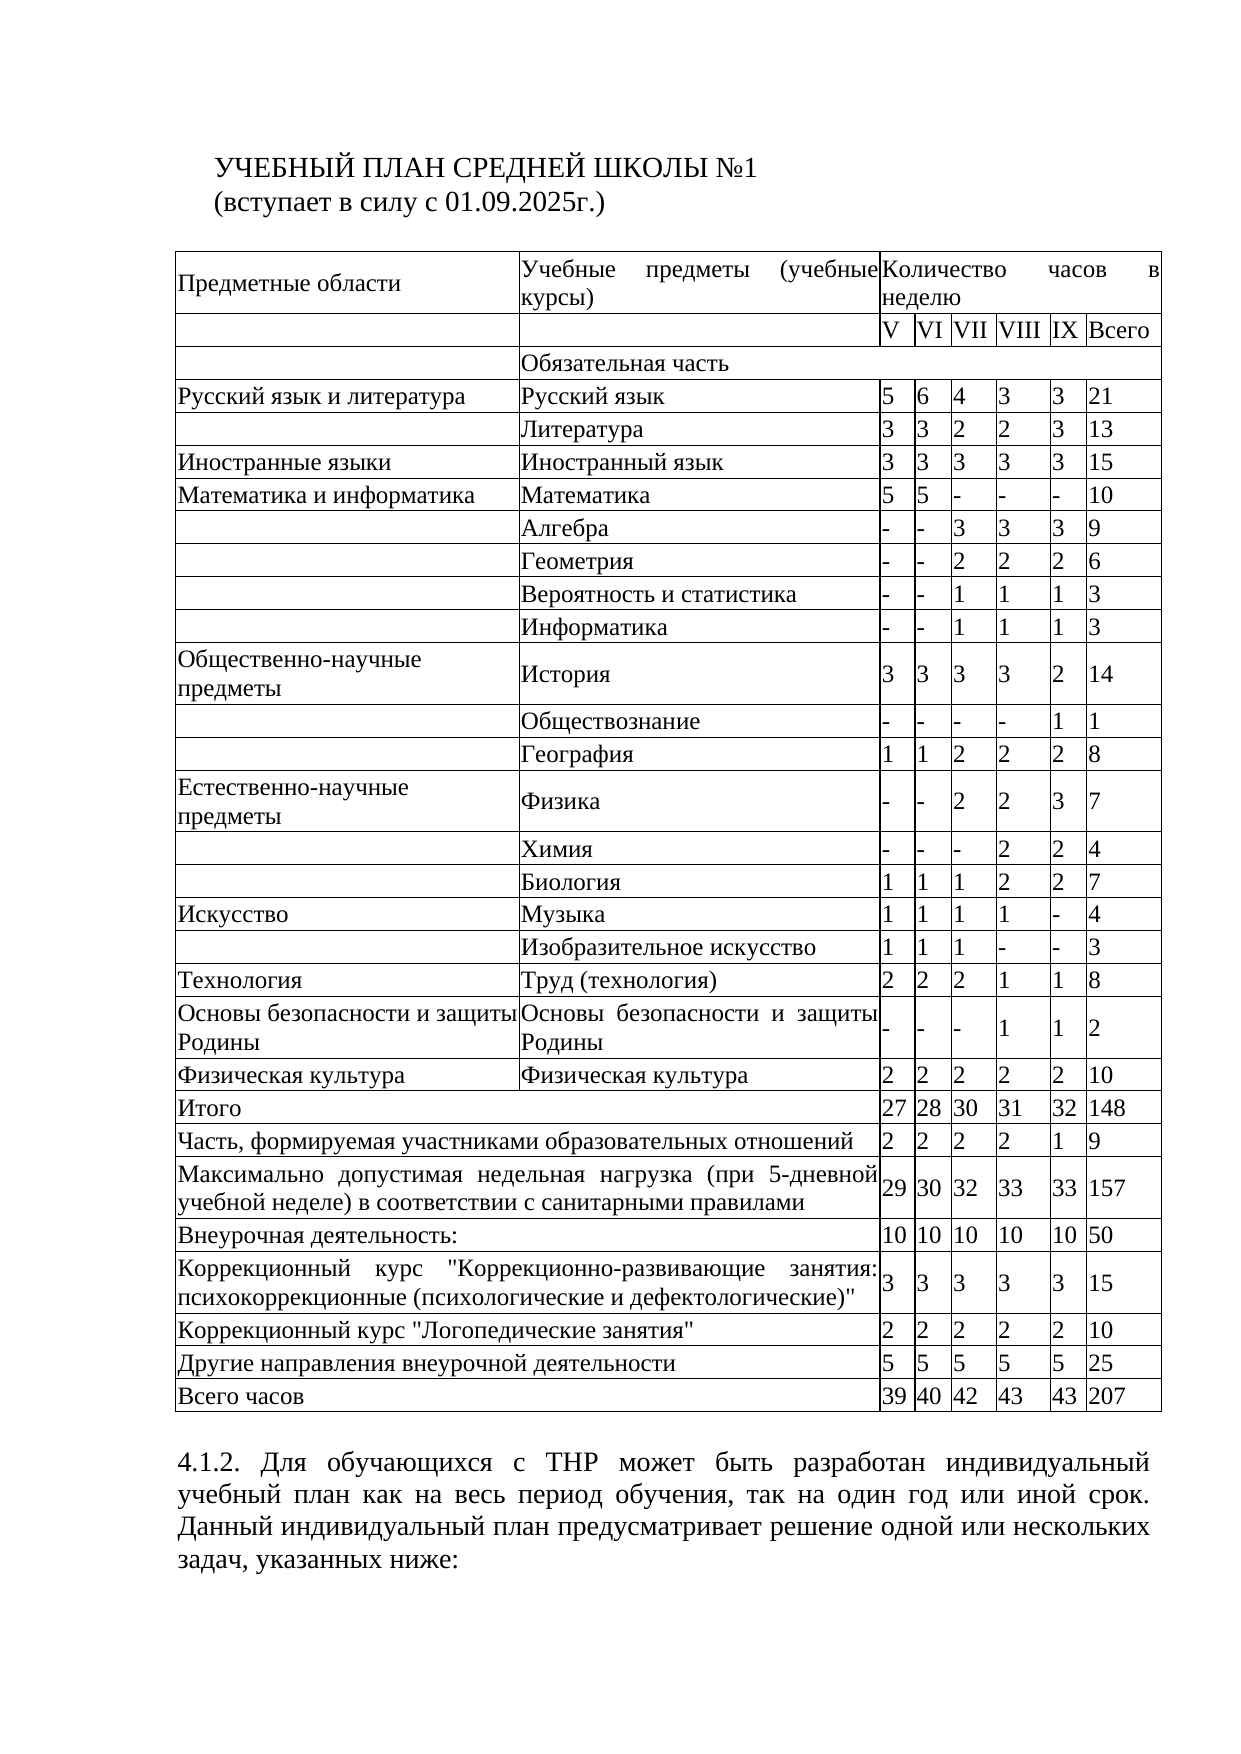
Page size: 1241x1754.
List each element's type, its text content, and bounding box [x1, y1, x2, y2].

table_cell Итого [176, 1091, 879, 1123]
table_cell 1 [997, 577, 1050, 609]
table_cell 2 [997, 413, 1050, 444]
table_cell 3 [952, 446, 996, 477]
table_cell - [952, 997, 996, 1057]
table_cell 32 [1051, 1091, 1086, 1123]
table_cell 10 [1051, 1219, 1086, 1251]
table_cell 4 [1087, 898, 1161, 930]
table_cell Русский язык [520, 380, 879, 412]
table_cell Алгебра [520, 511, 879, 543]
table_cell - [997, 705, 1050, 737]
table_cell V [881, 314, 914, 346]
table_cell 2 [952, 771, 996, 831]
table_cell 2 [997, 544, 1050, 576]
table_cell [176, 738, 519, 769]
table_cell - [1051, 898, 1086, 930]
table_cell 5 [997, 1346, 1050, 1378]
text (вступает в силу с 01.09.2025г.) [177, 184, 1152, 218]
table_cell 10 [881, 1219, 914, 1251]
table_cell - [997, 931, 1050, 963]
table_cell 2 [1051, 544, 1086, 576]
table_cell Вероятность и статистика [520, 577, 879, 609]
table_cell 3 [997, 446, 1050, 477]
table_cell 1 [1051, 610, 1086, 642]
table_cell [176, 511, 519, 543]
table_cell Коррекционный курс "Коррекционно-развивающие занятия: психокоррекционные (психологические и дефектологические)" [176, 1252, 879, 1312]
table_cell 21 [1087, 380, 1161, 412]
table_cell - [881, 577, 914, 609]
table_cell 1 [952, 610, 996, 642]
table_cell 2 [1051, 832, 1086, 864]
table_cell VII [952, 314, 996, 346]
table_cell 1 [1051, 577, 1086, 609]
table_cell [176, 931, 519, 963]
table_cell 4 [952, 380, 996, 412]
table_cell 15 [1087, 1252, 1161, 1312]
table_cell VIII [997, 314, 1050, 346]
table_cell 1 [997, 898, 1050, 930]
table_cell 5 [916, 479, 951, 510]
table_cell - [881, 511, 914, 543]
table_cell 3 [952, 1252, 996, 1312]
table_cell 3 [916, 446, 951, 477]
table_cell 2 [881, 1059, 914, 1090]
table_cell 50 [1087, 1219, 1161, 1251]
table_cell 3 [952, 511, 996, 543]
table_cell 30 [916, 1157, 951, 1218]
table_cell 39 [881, 1379, 914, 1411]
table_cell 2 [997, 1314, 1050, 1345]
table_cell 3 [881, 446, 914, 477]
table_cell Информатика [520, 610, 879, 642]
table_cell Коррекционный курс "Логопедические занятия" [176, 1314, 879, 1345]
table_cell 2 [952, 413, 996, 444]
table_cell VI [916, 314, 951, 346]
table_cell Труд (технология) [520, 964, 879, 996]
table_cell - [952, 832, 996, 864]
table_cell 2 [1051, 643, 1086, 704]
table_header Количество часов в неделю [881, 252, 1161, 313]
table_cell [520, 314, 879, 346]
table_cell 2 [916, 1059, 951, 1090]
table_cell 9 [1087, 511, 1161, 543]
table_cell 27 [881, 1091, 914, 1123]
table_cell 42 [952, 1379, 996, 1411]
table_cell Математика и информатика [176, 479, 519, 510]
table_cell IX [1051, 314, 1086, 346]
table_cell 3 [1051, 446, 1086, 477]
table_cell Музыка [520, 898, 879, 930]
table_cell География [520, 738, 879, 769]
table_cell 3 [916, 1252, 951, 1312]
table_cell 2 [997, 771, 1050, 831]
table_cell - [881, 771, 914, 831]
table_cell 3 [1087, 610, 1161, 642]
table_cell 28 [916, 1091, 951, 1123]
table_cell 2 [881, 1124, 914, 1156]
table_cell 3 [1051, 1252, 1086, 1312]
table_cell Основы безопасности и защиты Родины [176, 997, 519, 1057]
table_cell 8 [1087, 964, 1161, 996]
table_cell 1 [997, 997, 1050, 1057]
table_cell - [881, 544, 914, 576]
table_cell 2 [916, 1314, 951, 1345]
text 4.1.2. Для обучающихся с ТНР может быть разработан индивидуальный учебный план как на весь период обучения, так на один год или иной срок. Данный индивидуальный план предусматривает решение одной или нескольких задач, указанных ниже: [177, 1444, 1152, 1574]
table_cell 8 [1087, 738, 1161, 769]
table_cell - [952, 479, 996, 510]
table_cell - [916, 577, 951, 609]
table_cell 43 [997, 1379, 1050, 1411]
table_header Учебные предметы (учебные курсы) [520, 252, 879, 313]
table_cell Физика [520, 771, 879, 831]
table_cell [176, 347, 519, 379]
table_cell 3 [916, 413, 951, 444]
table_cell [176, 705, 519, 737]
table_cell 10 [916, 1219, 951, 1251]
table_cell 207 [1087, 1379, 1161, 1411]
table_cell - [881, 832, 914, 864]
table_header Предметные области [176, 252, 519, 313]
table_cell 5 [1051, 1346, 1086, 1378]
table_cell 1 [952, 865, 996, 897]
table_cell Физическая культура [520, 1059, 879, 1090]
table_cell Другие направления внеурочной деятельности [176, 1346, 879, 1378]
table_cell 2 [1051, 738, 1086, 769]
table_cell 2 [997, 865, 1050, 897]
table_cell Обществознание [520, 705, 879, 737]
table_cell Естественно-научные предметы [176, 771, 519, 831]
table_cell 3 [1051, 771, 1086, 831]
table_cell 1 [1051, 997, 1086, 1057]
table_cell 1 [952, 577, 996, 609]
table_cell Математика [520, 479, 879, 510]
table_cell 3 [997, 380, 1050, 412]
table_cell Изобразительное искусство [520, 931, 879, 963]
table_cell 1 [881, 898, 914, 930]
table_cell - [916, 544, 951, 576]
table_cell Часть, формируемая участниками образовательных отношений [176, 1124, 879, 1156]
table_cell 2 [952, 1124, 996, 1156]
table_cell 4 [1087, 832, 1161, 864]
table_cell 3 [881, 643, 914, 704]
table_cell 3 [916, 643, 951, 704]
table_cell 1 [881, 931, 914, 963]
table_cell 1 [916, 898, 951, 930]
table_cell 5 [916, 1346, 951, 1378]
table_cell 10 [1087, 479, 1161, 510]
table_cell Максимально допустимая недельная нагрузка (при 5-дневной учебной неделе) в соответствии с санитарными правилами [176, 1157, 879, 1218]
table_cell 1 [1051, 964, 1086, 996]
table_cell 5 [881, 1346, 914, 1378]
table_cell 3 [1051, 413, 1086, 444]
table_cell 13 [1087, 413, 1161, 444]
table_cell Технология [176, 964, 519, 996]
text УЧЕБНЫЙ ПЛАН СРЕДНЕЙ ШКОЛЫ №1 [177, 151, 1152, 184]
table_cell [176, 544, 519, 576]
table_cell 2 [1051, 1314, 1086, 1345]
table_cell - [916, 832, 951, 864]
table_cell 3 [997, 643, 1050, 704]
table_cell 32 [952, 1157, 996, 1218]
table_cell 3 [1051, 380, 1086, 412]
table_cell Геометрия [520, 544, 879, 576]
table_cell [176, 865, 519, 897]
table_cell 2 [952, 544, 996, 576]
table_cell 33 [997, 1157, 1050, 1218]
table_cell 5 [952, 1346, 996, 1378]
table_cell История [520, 643, 879, 704]
table_cell Иностранные языки [176, 446, 519, 477]
table_cell Искусство [176, 898, 519, 930]
table_cell 3 [881, 1252, 914, 1312]
table_cell 2 [997, 1124, 1050, 1156]
table_cell Физическая культура [176, 1059, 519, 1090]
table_cell 1 [1087, 705, 1161, 737]
table_cell 3 [997, 511, 1050, 543]
table_cell Внеурочная деятельность: [176, 1219, 879, 1251]
table_cell 2 [952, 964, 996, 996]
table_cell 2 [881, 1314, 914, 1345]
table_cell 2 [916, 964, 951, 996]
table_cell [176, 413, 519, 444]
table_cell 5 [881, 380, 914, 412]
table_cell 1 [916, 865, 951, 897]
table_cell 25 [1087, 1346, 1161, 1378]
table_cell Всего [1087, 314, 1161, 346]
table_cell [176, 832, 519, 864]
table_cell - [916, 511, 951, 543]
table_cell 2 [881, 964, 914, 996]
table_cell 33 [1051, 1157, 1086, 1218]
table_cell 3 [1087, 931, 1161, 963]
table_cell 29 [881, 1157, 914, 1218]
table_cell 10 [1087, 1059, 1161, 1090]
table_cell 1 [881, 738, 914, 769]
table_cell 15 [1087, 446, 1161, 477]
table_cell [176, 610, 519, 642]
table_cell - [952, 705, 996, 737]
table_cell 1 [881, 865, 914, 897]
table_cell 7 [1087, 865, 1161, 897]
table_cell 1 [952, 931, 996, 963]
table_cell 2 [952, 1314, 996, 1345]
table_cell 148 [1087, 1091, 1161, 1123]
table_cell Основы безопасности и защиты Родины [520, 997, 879, 1057]
table_cell 6 [916, 380, 951, 412]
table_cell 10 [997, 1219, 1050, 1251]
table_cell - [916, 771, 951, 831]
table_cell 157 [1087, 1157, 1161, 1218]
table_cell 1 [997, 610, 1050, 642]
table_cell 2 [997, 832, 1050, 864]
table_cell 1 [1051, 705, 1086, 737]
table_cell 3 [881, 413, 914, 444]
table_cell - [1051, 931, 1086, 963]
table_cell - [881, 705, 914, 737]
table_cell 3 [1087, 577, 1161, 609]
table_cell - [916, 610, 951, 642]
table_cell 3 [997, 1252, 1050, 1312]
table_cell 2 [952, 1059, 996, 1090]
table_cell [176, 577, 519, 609]
table_cell 3 [1051, 511, 1086, 543]
table_cell 1 [916, 931, 951, 963]
table_cell 9 [1087, 1124, 1161, 1156]
table_cell Литература [520, 413, 879, 444]
table_cell 1 [997, 964, 1050, 996]
table_cell Обязательная часть [520, 347, 1161, 379]
table_cell 2 [952, 738, 996, 769]
table_cell - [881, 610, 914, 642]
table_cell 3 [952, 643, 996, 704]
table_cell 31 [997, 1091, 1050, 1123]
table_cell Биология [520, 865, 879, 897]
table_cell Иностранный язык [520, 446, 879, 477]
table_cell 1 [952, 898, 996, 930]
table_cell Химия [520, 832, 879, 864]
table_cell 1 [1051, 1124, 1086, 1156]
table_cell 6 [1087, 544, 1161, 576]
table_cell 2 [916, 1124, 951, 1156]
table_cell - [881, 997, 914, 1057]
table_cell 10 [952, 1219, 996, 1251]
table_cell - [916, 705, 951, 737]
table_cell 10 [1087, 1314, 1161, 1345]
table_cell 1 [916, 738, 951, 769]
table_cell 40 [916, 1379, 951, 1411]
table_cell 2 [997, 1059, 1050, 1090]
table_cell 2 [1051, 1059, 1086, 1090]
table_cell 30 [952, 1091, 996, 1123]
table_cell - [916, 997, 951, 1057]
table_cell - [997, 479, 1050, 510]
table_cell [176, 314, 519, 346]
table_cell 43 [1051, 1379, 1086, 1411]
table_cell 5 [881, 479, 914, 510]
table_cell - [1051, 479, 1086, 510]
table_cell 7 [1087, 771, 1161, 831]
table_cell Общественно-научные предметы [176, 643, 519, 704]
table_cell Русский язык и литература [176, 380, 519, 412]
table_cell 2 [997, 738, 1050, 769]
table_cell 14 [1087, 643, 1161, 704]
table_cell 2 [1051, 865, 1086, 897]
table_cell Всего часов [176, 1379, 879, 1411]
table_cell 2 [1087, 997, 1161, 1057]
